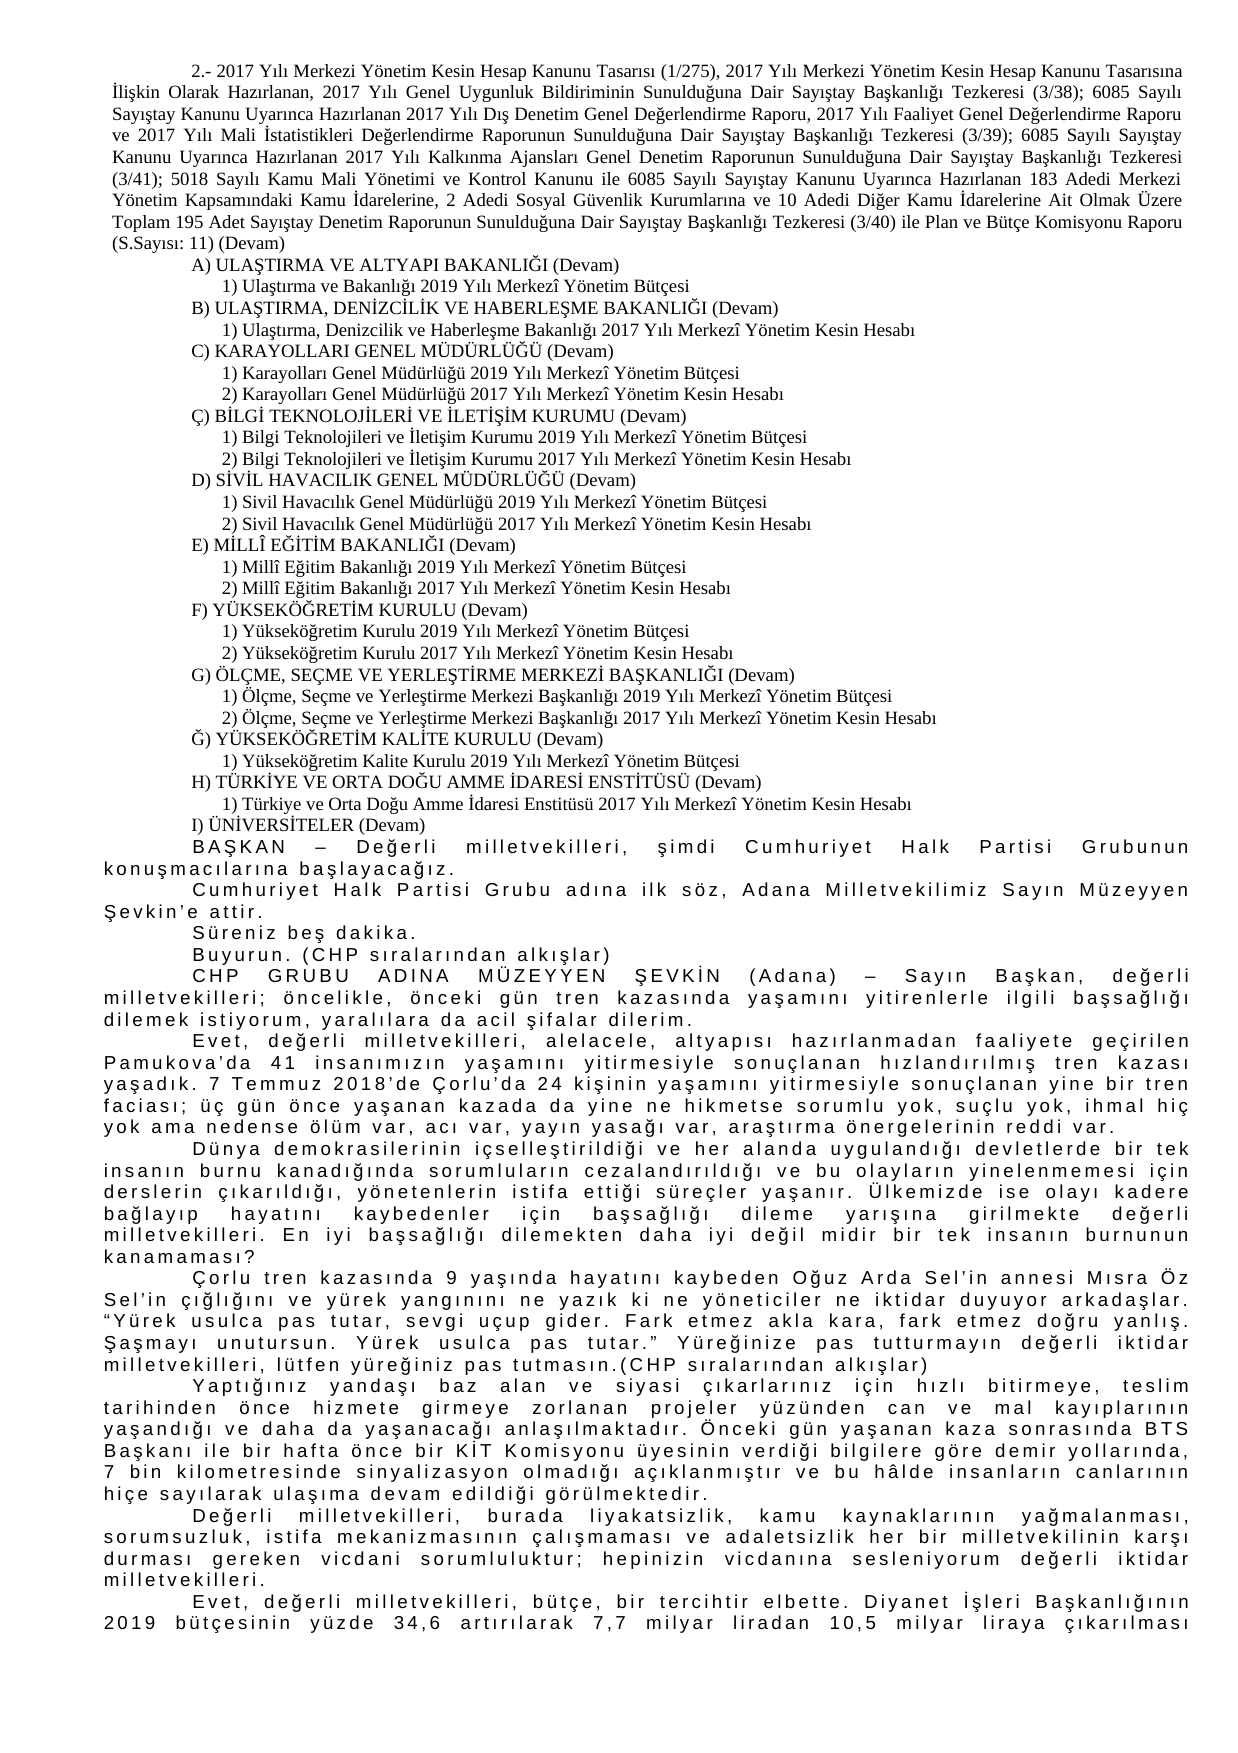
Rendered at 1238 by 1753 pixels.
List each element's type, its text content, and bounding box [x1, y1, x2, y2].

text 2) Sivil Havacılık Genel Müdürlüğü 2017 Yılı Merkezî Yönetim Kesin Hesabı [112, 512, 1184, 534]
text Yaptığınız yandaşı baz alan ve siyasi çıkarlarınız için hızlı bitirmeye, teslim tarihinden önce hizmete girmeye zorlanan projeler yüzünden can ve mal kayıplarının yaşandığı ve daha da yaşanacağı anlaşılmaktadır. Önceki gün yaşanan kaza sonrasında BTS Başkanı ile bir hafta önce bir KİT Komisyonu üyesinin verdiği bilgilere göre demir yollarında, 7 bin kilometresinde sinyalizasyon olmadığı açıklanmıştır ve bu hâlde insanların canlarının hiçe sayılarak ulaşıma devam edildiği görülmektedir. [103, 1375, 1190, 1504]
text Cumhuriyet Halk Partisi Grubu adına ilk söz, Adana Milletvekilimiz Sayın Müzeyyen Şevkin’e attir. [103, 879, 1190, 922]
text B) ULAŞTIRMA, DENİZCİLİK VE HABERLEŞME BAKANLIĞI (Devam) [112, 297, 1184, 318]
text CHP GRUBU ADINA MÜZEYYEN ŞEVKİN (Adana) – Sayın Başkan, değerli milletvekilleri; öncelikle, önceki gün tren kazasında yaşamını yitirenlerle ilgili başsağlığı dilemek istiyorum, yaralılara da acil şifalar dilerim. [103, 965, 1190, 1030]
text 2.- 2017 Yılı Merkezi Yönetim Kesin Hesap Kanunu Tasarısı (1/275), 2017 Yılı Merkezi Yönetim Kesin Hesap Kanunu Tasarısına İlişkin Olarak Hazırlanan, 2017 Yılı Genel Uygunluk Bildiriminin Sunulduğuna Dair Sayıştay Başkanlığı Tezkeresi (3/38); 6085 Sayılı Sayıştay Kanunu Uyarınca Hazırlanan 2017 Yılı Dış Denetim Genel Değerlendirme Raporu, 2017 Yılı Faaliyet Genel Değerlendirme Raporu ve 2017 Yılı Mali İstatistikleri Değerlendirme Raporunun Sunulduğuna Dair Sayıştay Başkanlığı Tezkeresi (3/39); 6085 Sayılı Sayıştay Kanunu Uyarınca Hazırlanan 2017 Yılı Kalkınma Ajansları Genel Denetim Raporunun Sunulduğuna Dair Sayıştay Başkanlığı Tezkeresi (3/41); 5018 Sayılı Kamu Mali Yönetimi ve Kontrol Kanunu ile 6085 Sayılı Sayıştay Kanunu Uyarınca Hazırlanan 183 Adedi Merkezi Yönetim Kapsamındaki Kamu İdarelerine, 2 Adedi Sosyal Güvenlik Kurumlarına ve 10 Adedi Diğer Kamu İdarelerine Ait Olmak Üzere Toplam 195 Adet Sayıştay Denetim Raporunun Sunulduğuna Dair Sayıştay Başkanlığı Tezkeresi (3/40) ile Plan ve Bütçe Komisyonu Raporu (S.Sayısı: 11) (Devam) [112, 60, 1184, 254]
text Evet, değerli milletvekilleri, alelacele, altyapısı hazırlanmadan faaliyete geçirilen Pamukova’da 41 insanımızın yaşamını yitirmesiyle sonuçlanan hızlandırılmış tren kazası yaşadık. 7 Temmuz 2018’de Çorlu’da 24 kişinin yaşamını yitirmesiyle sonuçlanan yine bir tren faciası; üç gün önce yaşanan kazada da yine ne hikmetse sorumlu yok, suçlu yok, ihmal hiç yok ama nedense ölüm var, acı var, yayın yasağı var, araştırma önergelerinin reddi var. [103, 1030, 1190, 1138]
text Dünya demokrasilerinin içselleştirildiği ve her alanda uygulandığı devletlerde bir tek insanın burnu kanadığında sorumluların cezalandırıldığı ve bu olayların yinelenmemesi için derslerin çıkarıldığı, yönetenlerin istifa ettiği süreçler yaşanır. Ülkemizde ise olayı kadere bağlayıp hayatını kaybedenler için başsağlığı dileme yarışına girilmekte değerli milletvekilleri. En iyi başsağlığı dilemekten daha iyi değil midir bir tek insanın burnunun kanamaması? [103, 1138, 1190, 1267]
text D) SİVİL HAVACILIK GENEL MÜDÜRLÜĞÜ (Devam) [112, 469, 1184, 491]
text I) ÜNİVERSİTELER (Devam) [112, 814, 1184, 836]
text 1) Yükseköğretim Kurulu 2019 Yılı Merkezî Yönetim Bütçesi [112, 620, 1184, 642]
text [103, 1591, 1190, 1634]
text 1) Bilgi Teknolojileri ve İletişim Kurumu 2019 Yılı Merkezî Yönetim Bütçesi [112, 426, 1184, 448]
text 2) Bilgi Teknolojileri ve İletişim Kurumu 2017 Yılı Merkezî Yönetim Kesin Hesabı [112, 448, 1184, 469]
text Çorlu tren kazasında 9 yaşında hayatını kaybeden Oğuz Arda Sel’in annesi Mısra Öz Sel’in çığlığını ve yürek yangınını ne yazık ki ne yöneticiler ne iktidar duyuyor arkadaşlar. “Yürek usulca pas tutar, sevgi uçup gider. Fark etmez akla kara, fark etmez doğru yanlış. Şaşmayı unutursun. Yürek usulca pas tutar.” Yüreğinize pas tutturmayın değerli iktidar milletvekilleri, lütfen yüreğiniz pas tutmasın.(CHP sıralarından alkışlar) [103, 1267, 1190, 1375]
text 2) Millî Eğitim Bakanlığı 2017 Yılı Merkezî Yönetim Kesin Hesabı [112, 577, 1184, 599]
text H) TÜRKİYE VE ORTA DOĞU AMME İDARESİ ENSTİTÜSÜ (Devam) [112, 771, 1184, 793]
text 1) Yükseköğretim Kalite Kurulu 2019 Yılı Merkezî Yönetim Bütçesi [112, 750, 1184, 771]
text BAŞKAN – Değerli milletvekilleri, şimdi Cumhuriyet Halk Partisi Grubunun konuşmacılarına başlayacağız. [103, 836, 1190, 879]
text Buyurun. (CHP sıralarından alkışlar) [103, 944, 1190, 965]
text Süreniz beş dakika. [103, 922, 1190, 944]
text G) ÖLÇME, SEÇME VE YERLEŞTİRME MERKEZİ BAŞKANLIĞI (Devam) [112, 663, 1184, 685]
text 1) Ulaştırma ve Bakanlığı 2019 Yılı Merkezî Yönetim Bütçesi [112, 275, 1184, 297]
text 1) Millî Eğitim Bakanlığı 2019 Yılı Merkezî Yönetim Bütçesi [112, 556, 1184, 577]
text 1) Ölçme, Seçme ve Yerleştirme Merkezi Başkanlığı 2019 Yılı Merkezî Yönetim Bütçesi [112, 685, 1184, 707]
text A) ULAŞTIRMA VE ALTYAPI BAKANLIĞI (Devam) [112, 254, 1184, 275]
text 1) Türkiye ve Orta Doğu Amme İdaresi Enstitüsü 2017 Yılı Merkezî Yönetim Kesin Hesabı [112, 793, 1184, 814]
text Değerli milletvekilleri, burada liyakatsizlik, kamu kaynaklarının yağmalanması, sorumsuzluk, istifa mekanizmasının çalışmaması ve adaletsizlik her bir milletvekilinin karşı durması gereken vicdani sorumluluktur; hepinizin vicdanına sesleniyorum değerli iktidar milletvekilleri. [103, 1504, 1190, 1591]
text E) MİLLÎ EĞİTİM BAKANLIĞI (Devam) [112, 534, 1184, 556]
text Ğ) YÜKSEKÖĞRETİM KALİTE KURULU (Devam) [112, 728, 1184, 750]
text 1) Sivil Havacılık Genel Müdürlüğü 2019 Yılı Merkezî Yönetim Bütçesi [112, 491, 1184, 512]
text 1) Ulaştırma, Denizcilik ve Haberleşme Bakanlığı 2017 Yılı Merkezî Yönetim Kesin Hesabı [112, 318, 1184, 340]
text 2) Yükseköğretim Kurulu 2017 Yılı Merkezî Yönetim Kesin Hesabı [112, 642, 1184, 663]
text C) KARAYOLLARI GENEL MÜDÜRLÜĞÜ (Devam) [112, 340, 1184, 362]
text F) YÜKSEKÖĞRETİM KURULU (Devam) [112, 599, 1184, 620]
text Ç) BİLGİ TEKNOLOJİLERİ VE İLETİŞİM KURUMU (Devam) [112, 405, 1184, 426]
text 1) Karayolları Genel Müdürlüğü 2019 Yılı Merkezî Yönetim Bütçesi [112, 362, 1184, 383]
text 2) Karayolları Genel Müdürlüğü 2017 Yılı Merkezî Yönetim Kesin Hesabı [112, 383, 1184, 405]
text 2) Ölçme, Seçme ve Yerleştirme Merkezi Başkanlığı 2017 Yılı Merkezî Yönetim Kesin Hesabı [112, 707, 1184, 728]
